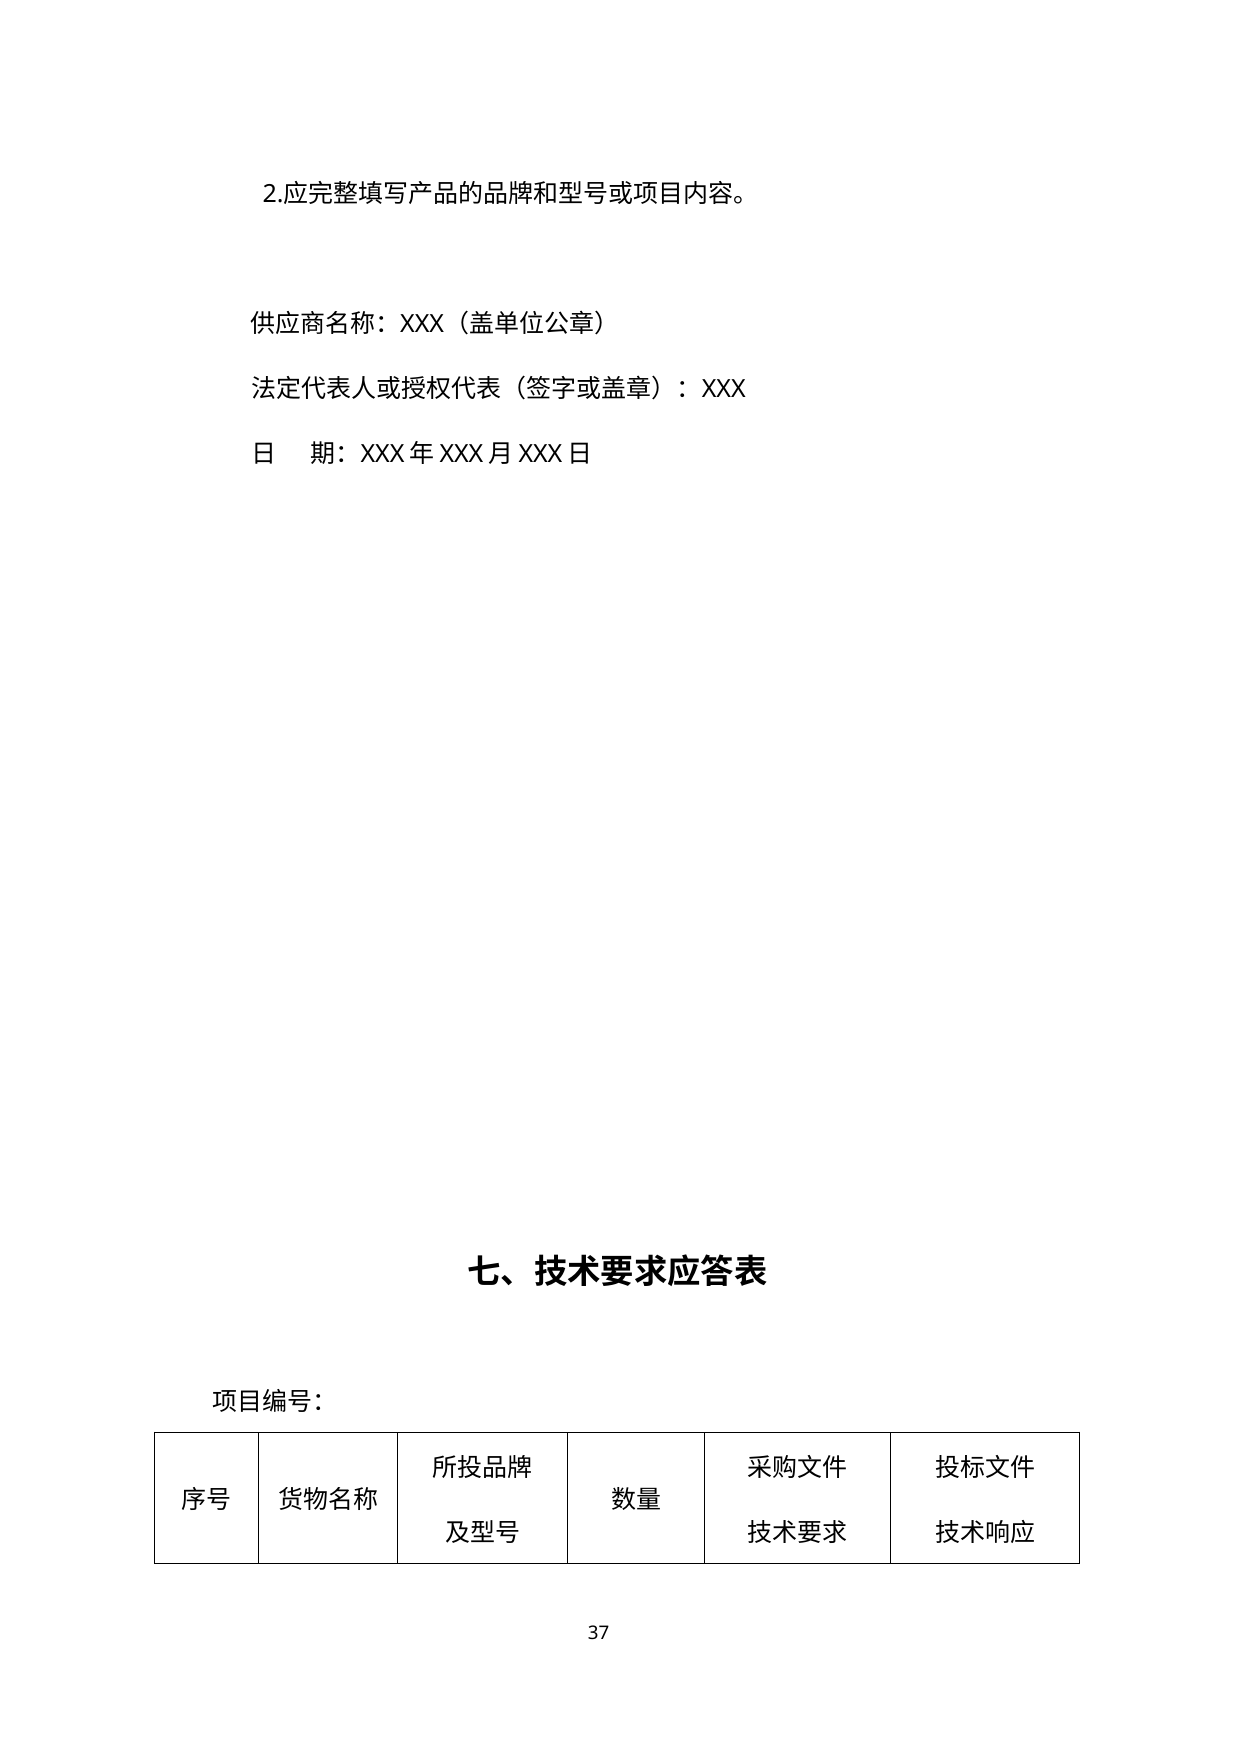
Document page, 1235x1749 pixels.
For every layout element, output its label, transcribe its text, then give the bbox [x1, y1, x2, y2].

table_header 序号 [155, 1433, 258, 1563]
table_header 货物名称 [259, 1433, 397, 1563]
text 日 期：XXX年XXX月XXX日 [187, 419, 1047, 484]
text 七、技术要求应答表 [187, 1237, 1047, 1302]
text 2.应完整填写产品的品牌和型号或项目内容。 [187, 159, 1047, 224]
text 法定代表人或授权代表（签字或盖章）：XXX [187, 354, 1047, 419]
table_header 所投品牌 及型号 [398, 1433, 567, 1563]
text 项目编号： [187, 1367, 1047, 1432]
text 供应商名称：XXX（盖单位公章） [187, 289, 1047, 354]
table_header 数量 [568, 1433, 704, 1563]
table_header 采购文件 技术要求 [705, 1433, 890, 1563]
table_header 投标文件 技术响应 [891, 1433, 1079, 1563]
